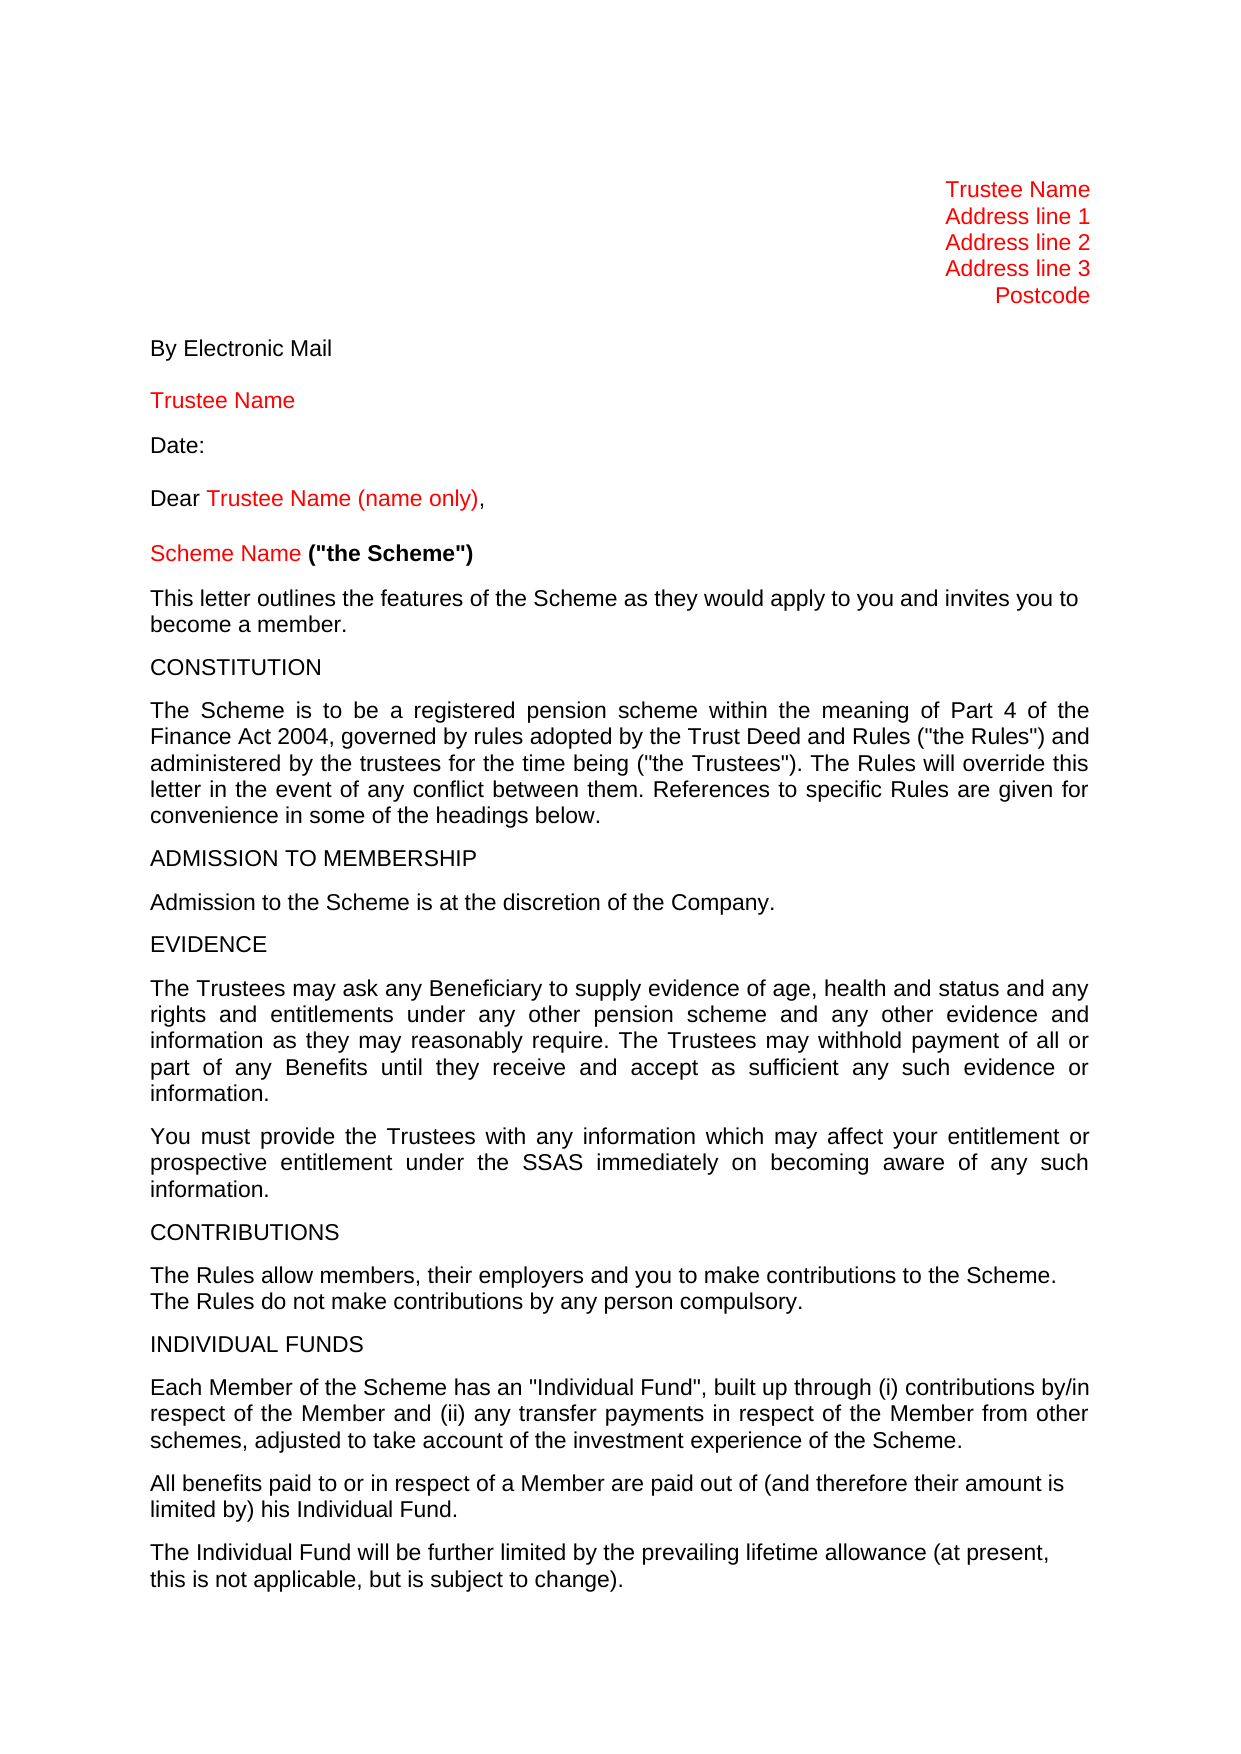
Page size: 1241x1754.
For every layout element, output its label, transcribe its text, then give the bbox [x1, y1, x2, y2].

text The Trustees may ask any Beneficiary to supply evidence of age, health and status and any rights and entitlements under any other pension scheme and any other evidence and information as they may reasonably require. The Trustees may withhold payment of all or part of any Benefits until they receive and accept as sufficient any such evidence or information. [150, 974, 1090, 1106]
text Address line 1 [150, 203, 1090, 229]
text Dear Trustee Name (name only), [150, 485, 1090, 511]
text All benefits paid to or in respect of a Member are paid out of (and therefore their amount is limited by) his Individual Fund. [150, 1470, 1090, 1522]
text Trustee Name [150, 387, 1090, 413]
text The Scheme is to be a registered pension scheme within the meaning of Part 4 of the Finance Act 2004, governed by rules adopted by the Trust Deed and Rules ("the Rules") and administered by the trustees for the time being ("the Trustees"). The Rules will override this letter in the event of any conflict between them. References to specific Rules are given for convenience in some of the headings below. [150, 697, 1090, 829]
text Date: [150, 432, 1090, 459]
text Scheme Name ("the Scheme") [150, 539, 1090, 566]
text The Rules allow members, their employers and you to make contributions to the Scheme. The Rules do not make contributions by any person compulsory. [150, 1262, 1090, 1314]
text Each Member of the Scheme has an "Individual Fund", built up through (i) contributions by/in respect of the Member and (ii) any transfer payments in respect of the Member from other schemes, adjusted to take account of the investment experience of the Scheme. [150, 1374, 1090, 1453]
text CONSTITUTION [150, 654, 1090, 680]
text INDIVIDUAL FUNDS [150, 1331, 1090, 1357]
text Postcode [150, 282, 1090, 308]
text This letter outlines the features of the Scheme as they would apply to you and invites you to become a member. [150, 584, 1090, 637]
text CONTRIBUTIONS [150, 1219, 1090, 1245]
text Address line 2 [150, 229, 1090, 255]
text The Individual Fund will be further limited by the prevailing lifetime allowance (at present, this is not applicable, but is subject to change). [150, 1539, 1090, 1592]
text By Electronic Mail [150, 334, 1090, 361]
text ADMISSION TO MEMBERSHIP [150, 845, 1090, 872]
text Admission to the Scheme is at the discretion of the Company. [150, 888, 1090, 915]
text Address line 3 [150, 255, 1090, 282]
text EVIDENCE [150, 931, 1090, 958]
text You must provide the Trustees with any information which may affect your entitlement or prospective entitlement under the SSAS immediately on becoming aware of any such information. [150, 1123, 1090, 1202]
text Trustee Name [150, 176, 1090, 203]
